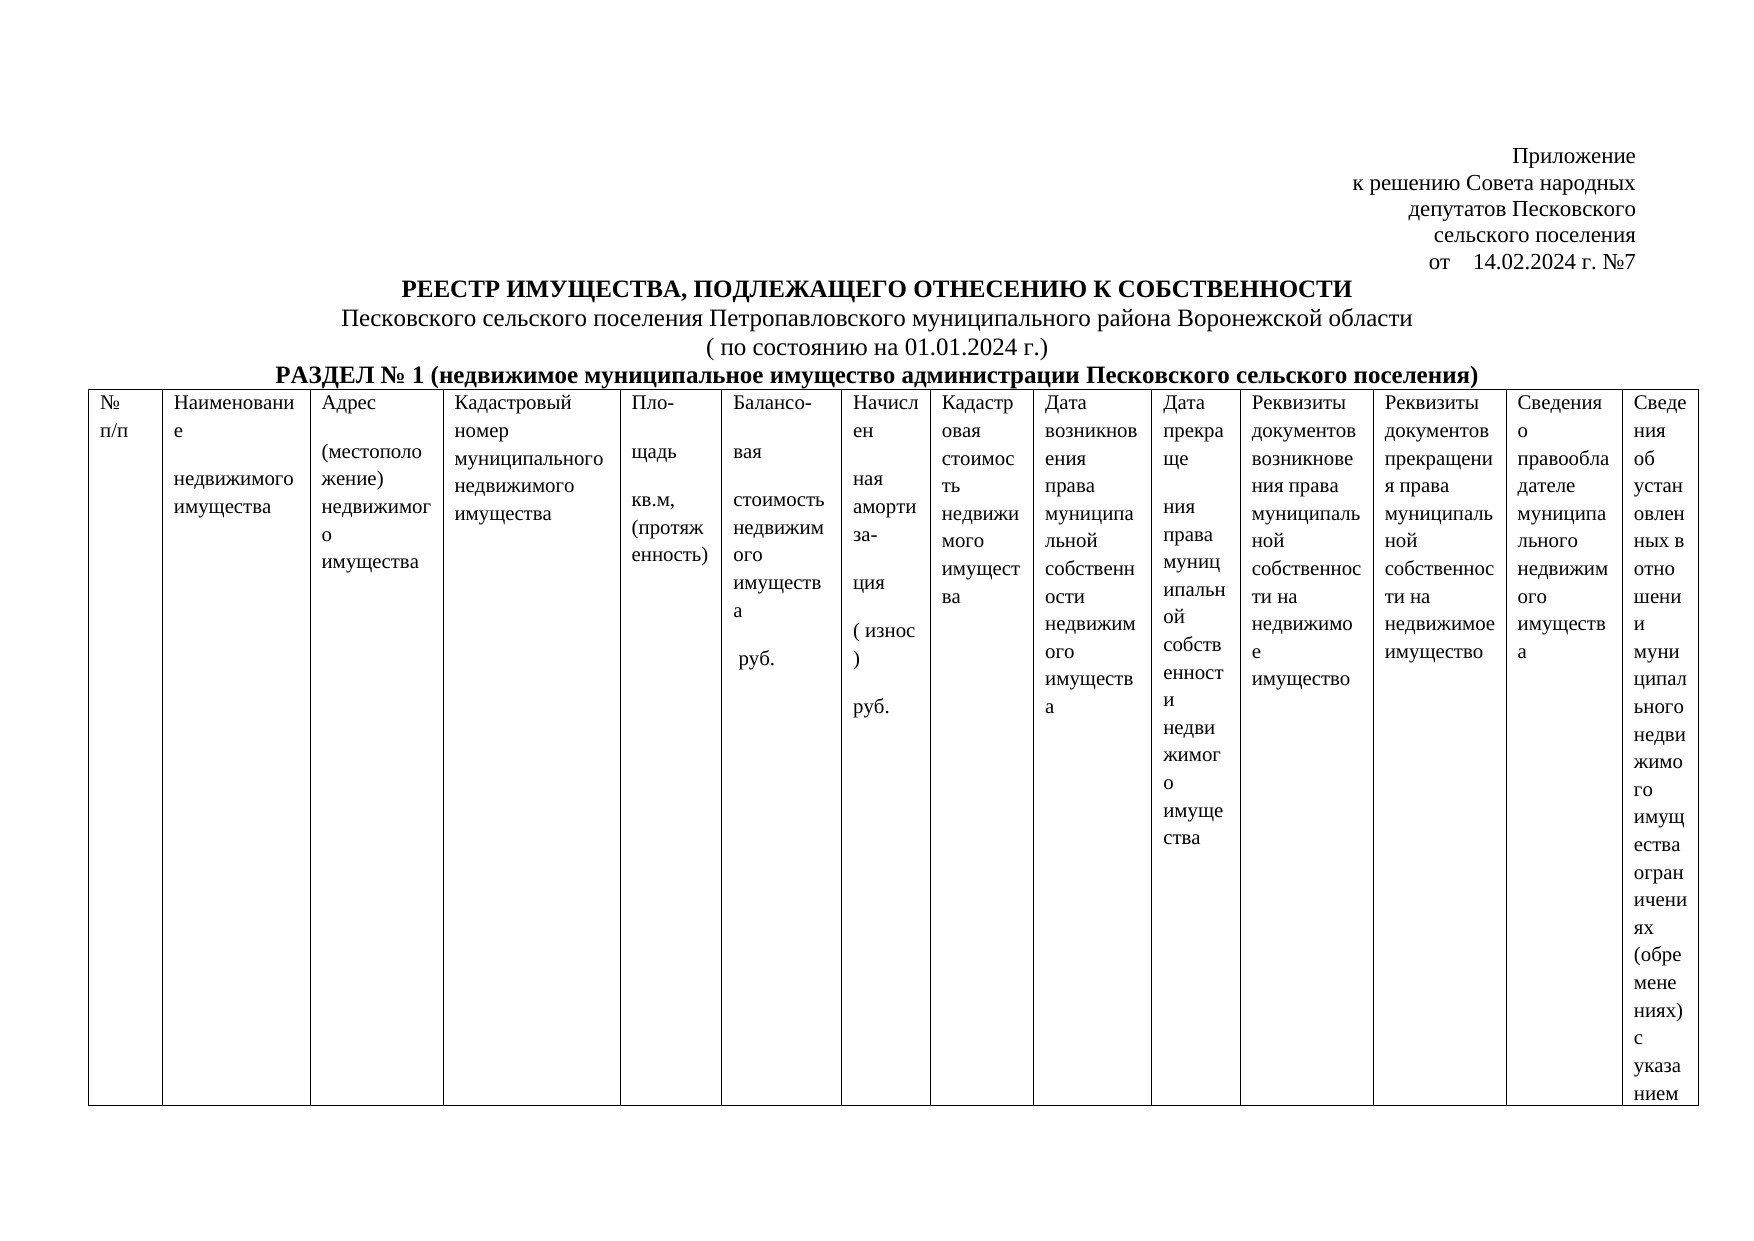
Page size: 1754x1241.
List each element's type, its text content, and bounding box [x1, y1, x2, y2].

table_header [1507, 390, 1622, 1104]
text от 14.02.2024 г. №7 [118, 248, 1636, 274]
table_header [621, 390, 721, 1104]
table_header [444, 390, 620, 1104]
text сельского поселения [118, 222, 1636, 248]
text ( по состоянию на 01.01.2024 г.) [118, 332, 1636, 361]
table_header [1241, 390, 1373, 1104]
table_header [842, 390, 930, 1104]
text РАЗДЕЛ № 1 (недвижимое муниципальное имущество администрации Песковского сельского поселения) [118, 361, 1636, 389]
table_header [1623, 390, 1698, 1104]
text депутатов Песковского [118, 195, 1636, 222]
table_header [722, 390, 841, 1104]
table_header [163, 390, 310, 1104]
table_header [1034, 390, 1151, 1104]
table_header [1152, 390, 1240, 1104]
table_header № п/п [89, 390, 162, 1104]
text к решению Совета народных [118, 169, 1636, 195]
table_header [311, 390, 443, 1104]
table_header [1374, 390, 1506, 1104]
text РЕЕСТР ИМУЩЕСТВА, ПОДЛЕЖАЩЕГО ОТНЕСЕНИЮ К СОБСТВЕННОСТИ [118, 274, 1636, 303]
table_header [931, 390, 1033, 1104]
text Приложение [118, 142, 1636, 169]
text Песковского сельского поселения Петропавловского муниципального района Воронежской области [118, 303, 1636, 332]
